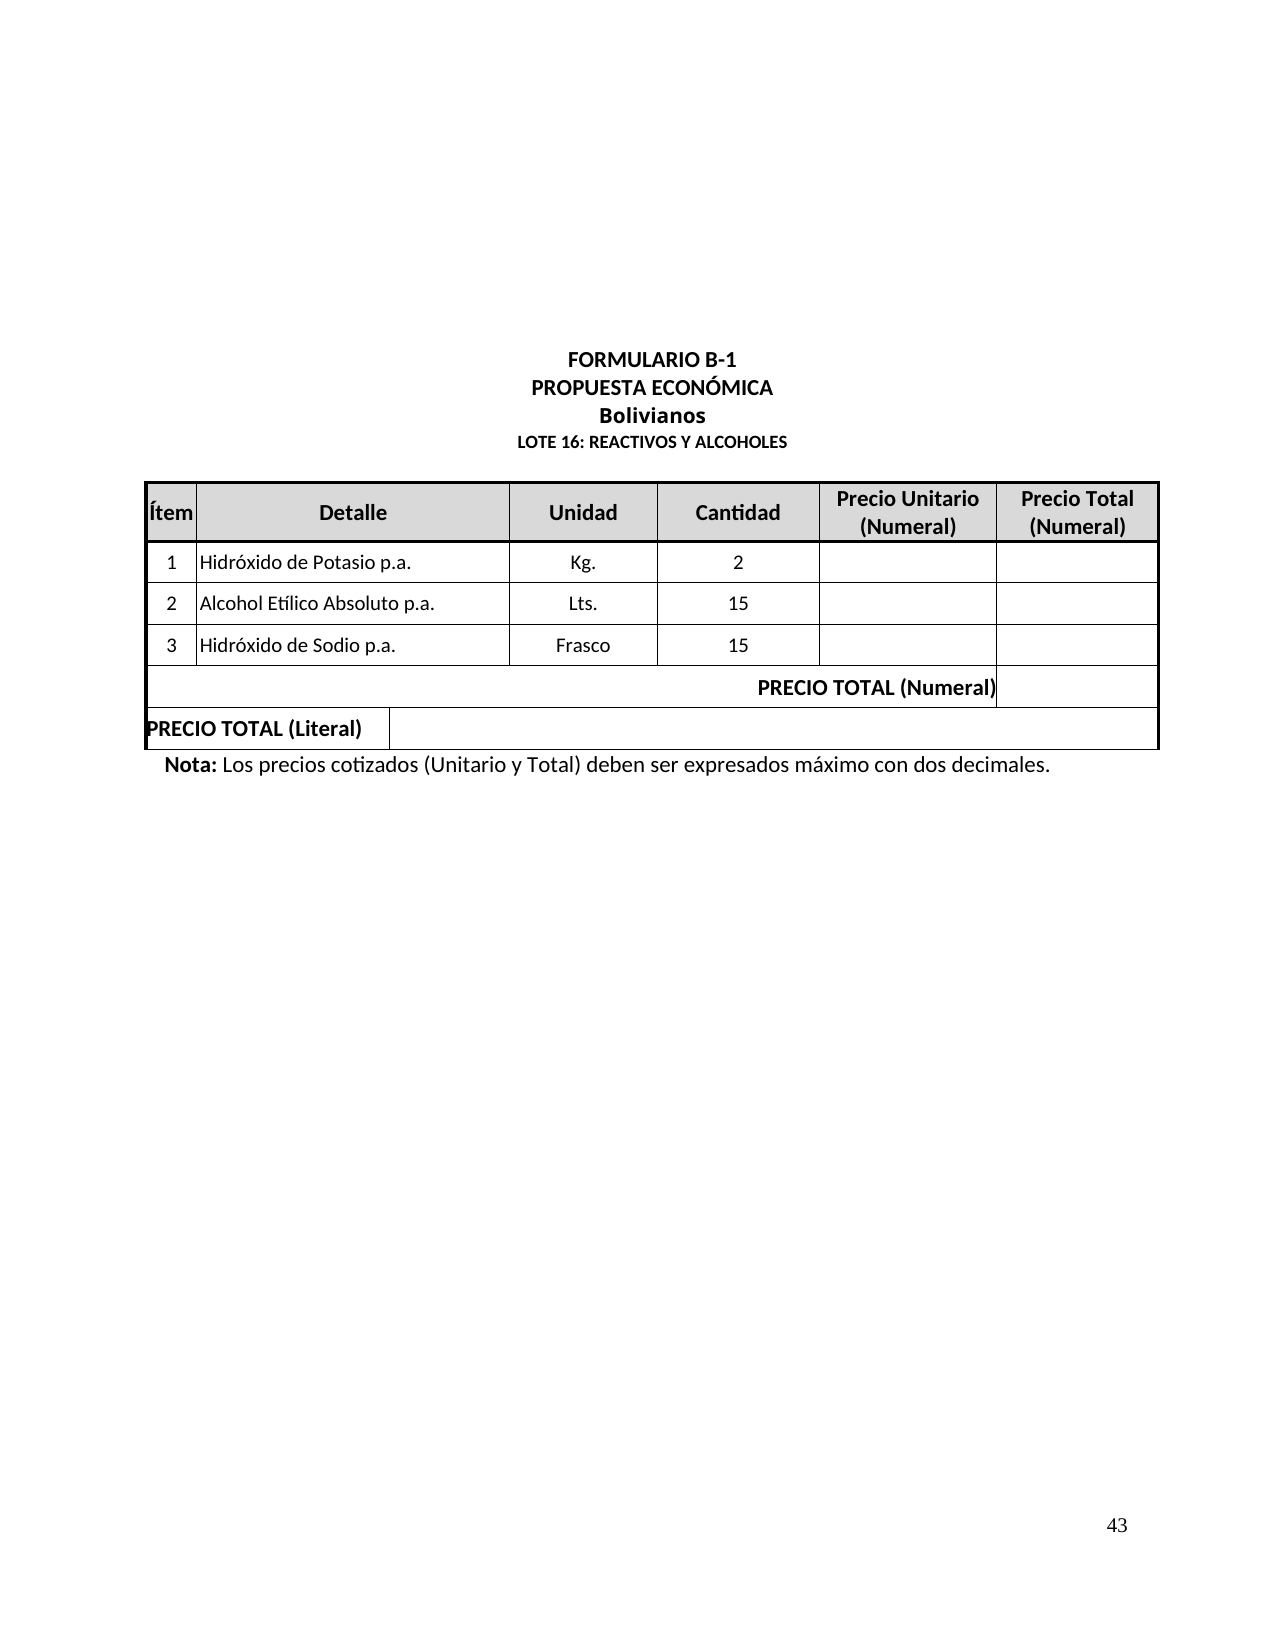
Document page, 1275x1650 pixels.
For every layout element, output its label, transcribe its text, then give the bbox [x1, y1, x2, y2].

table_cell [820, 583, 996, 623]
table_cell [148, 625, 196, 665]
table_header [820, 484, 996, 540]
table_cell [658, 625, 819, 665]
text PROPUESTA ECONÓMICA [177, 373, 1127, 401]
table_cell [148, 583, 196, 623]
text Nota: Los precios cotizados (Unitario y Total) deben ser expresados máximo con dos decimales. [88, 750, 1127, 778]
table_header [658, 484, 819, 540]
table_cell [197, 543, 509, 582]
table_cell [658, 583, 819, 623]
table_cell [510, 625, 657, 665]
text LOTE 16: REACTIVOS Y ALCOHOLES [177, 430, 1127, 453]
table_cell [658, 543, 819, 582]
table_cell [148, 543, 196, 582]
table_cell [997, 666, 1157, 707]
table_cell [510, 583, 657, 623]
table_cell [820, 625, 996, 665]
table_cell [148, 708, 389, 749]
text FORMULARIO B-1 [177, 345, 1127, 373]
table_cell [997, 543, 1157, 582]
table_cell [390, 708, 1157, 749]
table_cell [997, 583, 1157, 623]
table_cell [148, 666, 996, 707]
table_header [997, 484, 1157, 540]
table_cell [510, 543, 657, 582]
text Bolivianos [177, 401, 1127, 430]
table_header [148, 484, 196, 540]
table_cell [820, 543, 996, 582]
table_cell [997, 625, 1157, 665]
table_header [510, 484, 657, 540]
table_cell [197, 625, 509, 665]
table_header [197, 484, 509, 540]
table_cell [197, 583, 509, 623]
